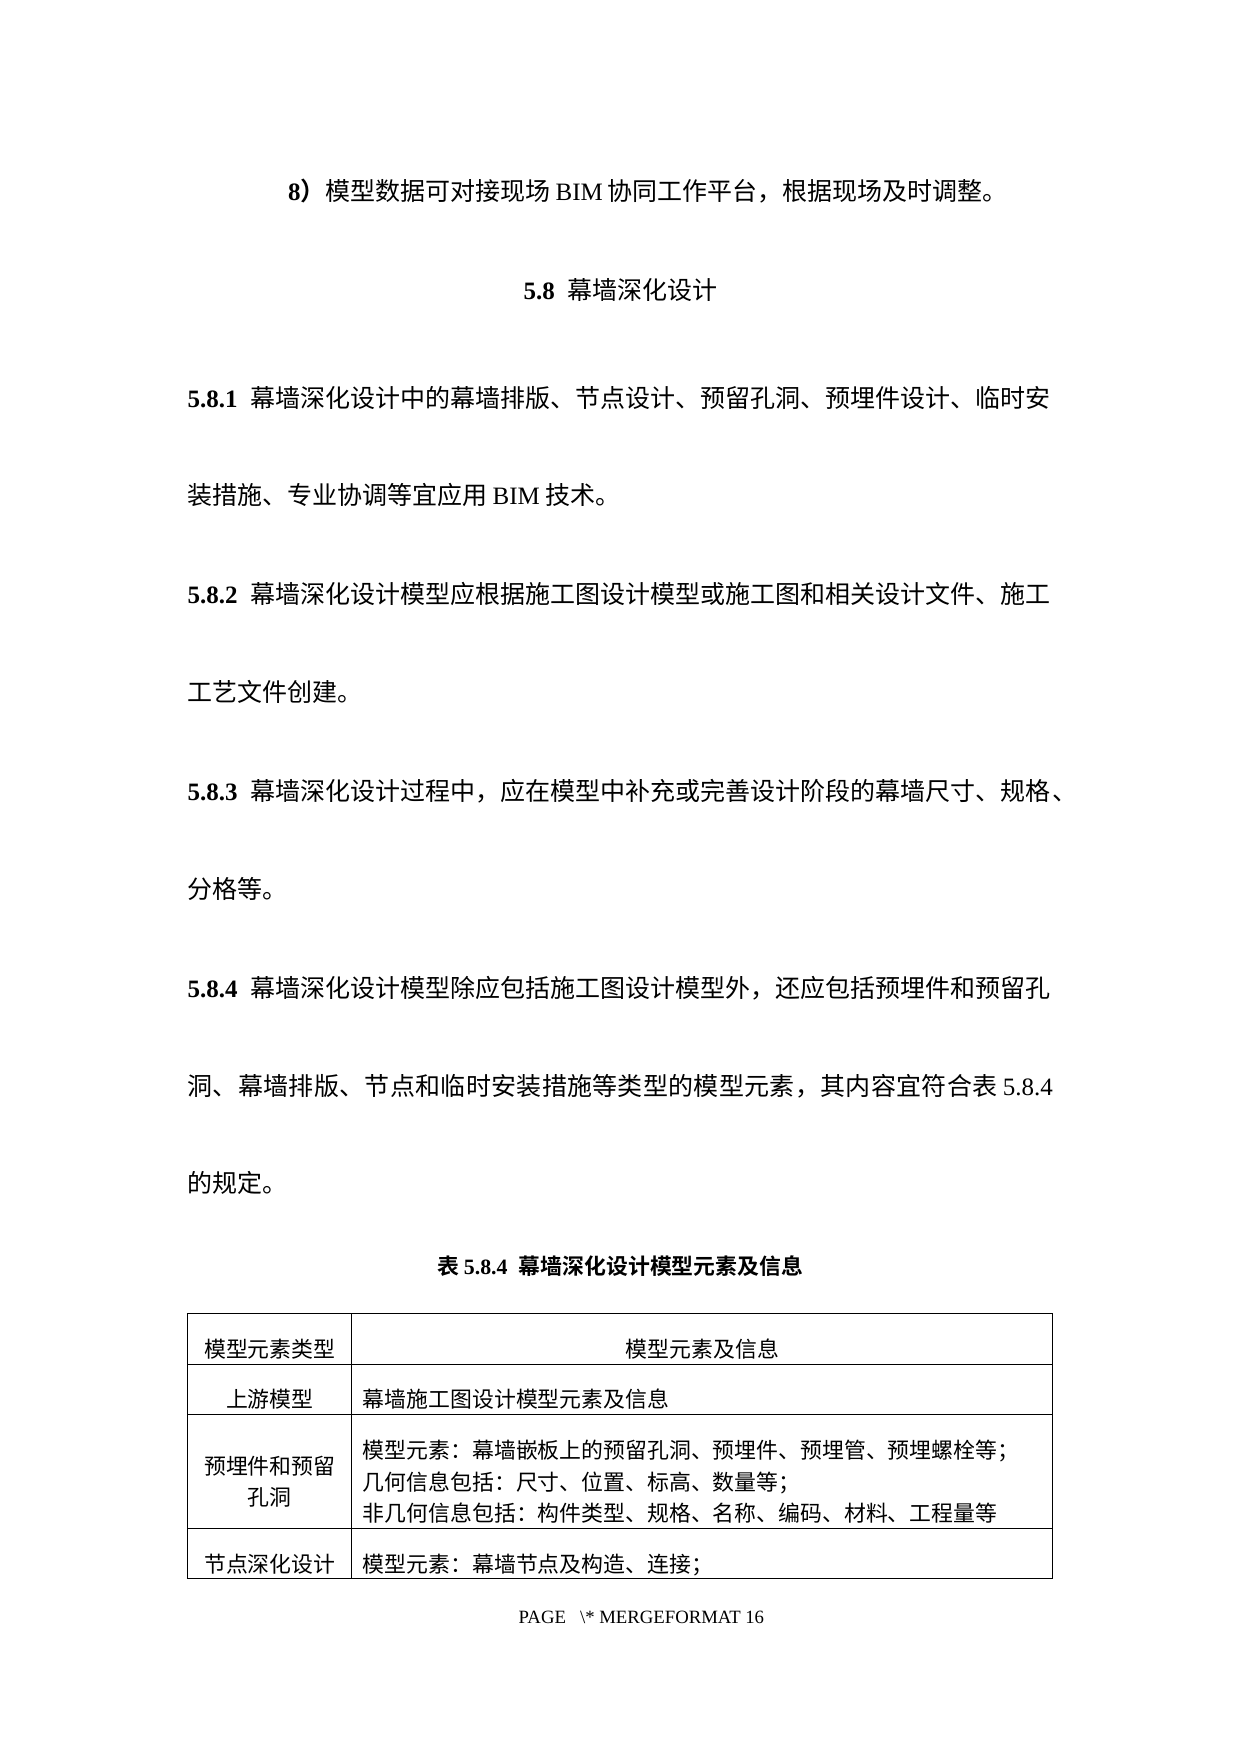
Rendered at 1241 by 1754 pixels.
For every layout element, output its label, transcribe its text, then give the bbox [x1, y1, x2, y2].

text 5.8.3 幕墙深化设计过程中，应在模型中补充或完善设计阶段的幕墙尺寸、规格、分格等。 [187, 757, 1053, 920]
table_cell 上游模型 [188, 1365, 351, 1414]
text 5.8.2 幕墙深化设计模型应根据施工图设计模型或施工图和相关设计文件、施工工艺文件创建。 [187, 561, 1053, 723]
text 5.8.1 幕墙深化设计中的幕墙排版、节点设计、预留孔洞、预埋件设计、临时安装措施、专业协调等宜应用BIM技术。 [187, 364, 1053, 526]
table_header 模型元素及信息 [352, 1314, 1052, 1364]
text 表5.8.4 幕墙深化设计模型元素及信息 [187, 1249, 1053, 1281]
subtitle 5.8 幕墙深化设计 [187, 256, 1053, 321]
text 5.8.4 幕墙深化设计模型除应包括施工图设计模型外，还应包括预埋件和预留孔洞、幕墙排版、节点和临时安装措施等类型的模型元素，其内容宜符合表5.8.4的规定。 [187, 954, 1053, 1214]
table_header 模型元素类型 [188, 1314, 351, 1364]
table_cell 幕墙施工图设计模型元素及信息 [352, 1365, 1052, 1414]
text 8）模型数据可对接现场BIM协同工作平台，根据现场及时调整。 [187, 157, 1053, 222]
table_cell 预埋件和预留孔洞 [188, 1415, 351, 1528]
table_cell 模型元素：幕墙嵌板上的预留孔洞、预埋件、预埋管、预埋螺栓等； 几何信息包括：尺寸、位置、标高、数量等； 非几何信息包括：构件类型、规格、名称、编码、材料、工程量等 [352, 1415, 1052, 1528]
table_cell 节点深化设计 [188, 1529, 351, 1578]
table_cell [352, 1529, 1052, 1578]
